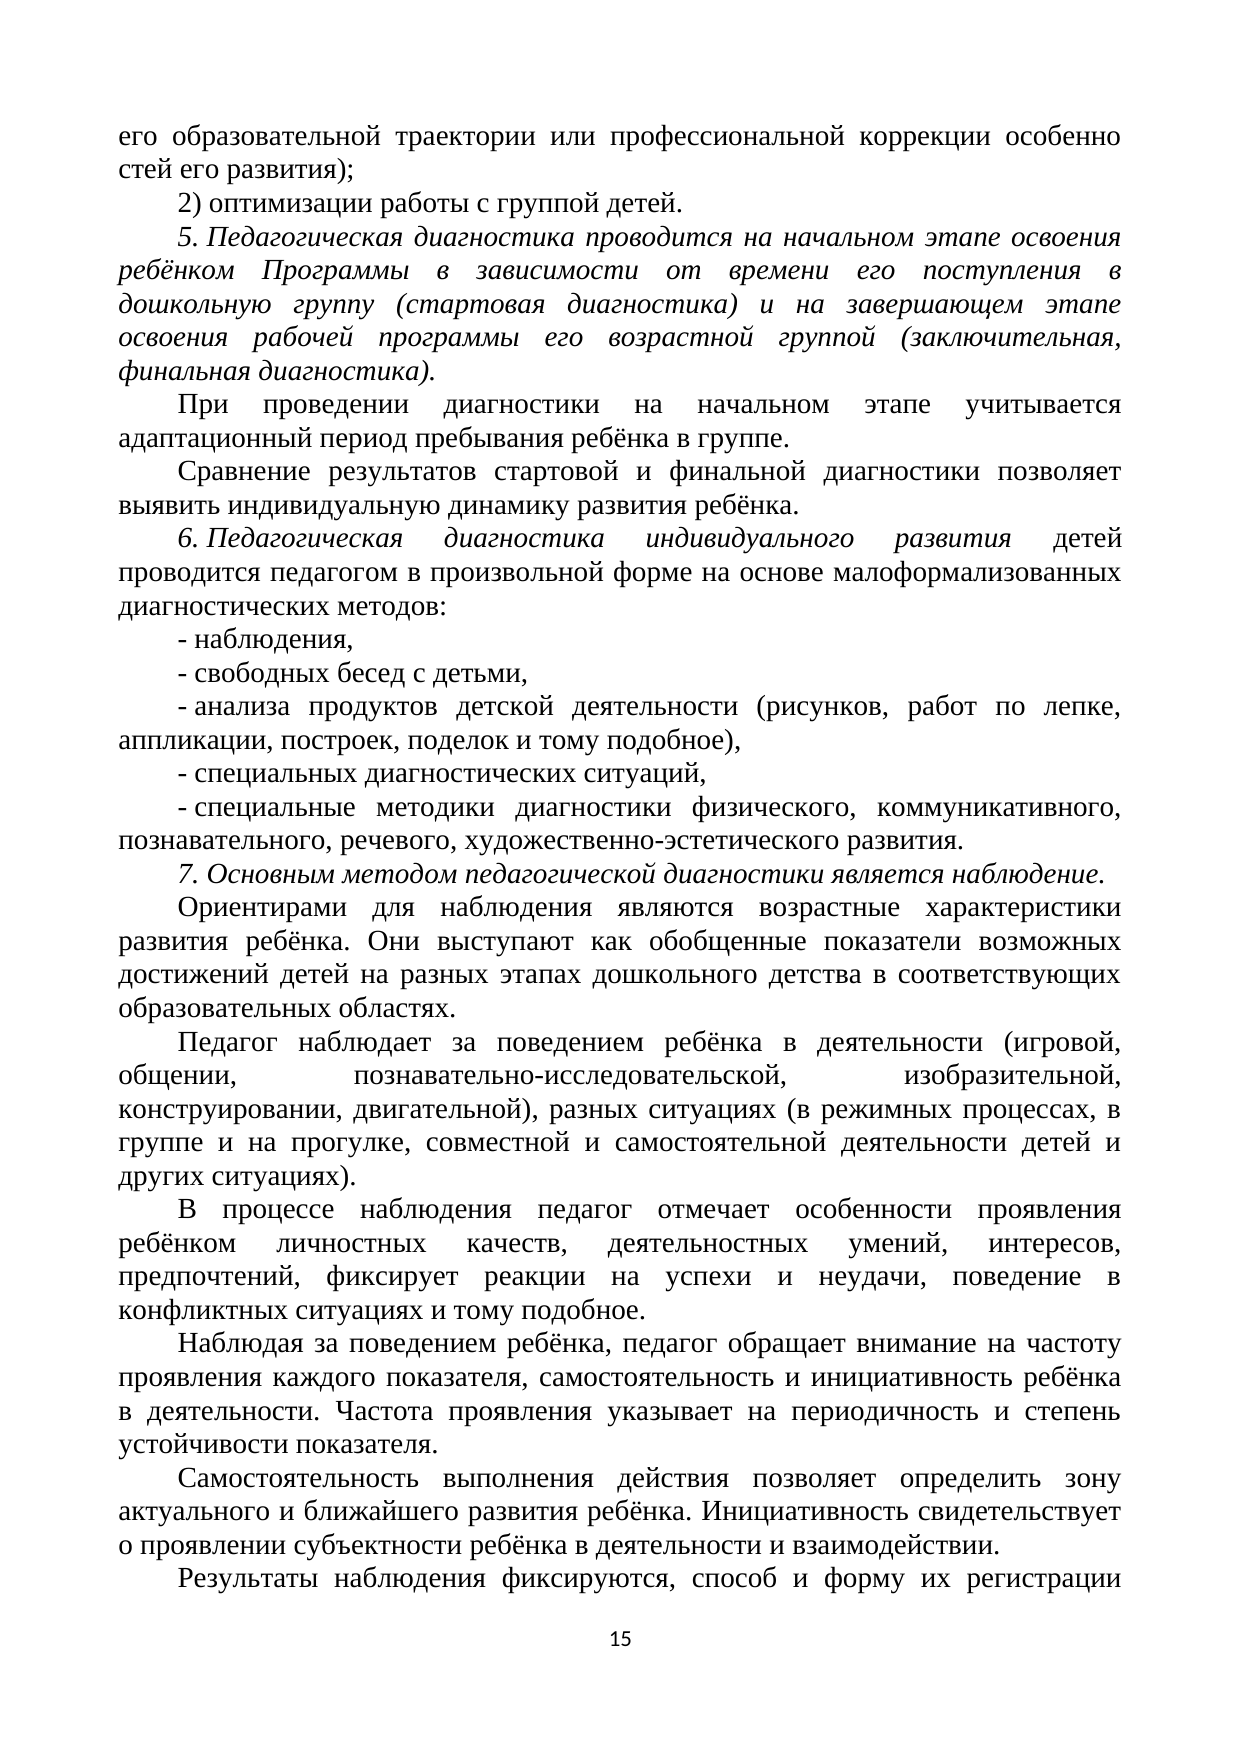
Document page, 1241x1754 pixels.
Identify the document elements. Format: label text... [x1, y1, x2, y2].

text - специальные методики диагностики физического, коммуникативного, познавательного, речевого, художественно-эстетического развития. [118, 789, 1122, 856]
text Педагог наблюдает за поведением ребёнка в деятельности (игровой, общении, познавательно-исследовательской, изобразительной, конструировании, двигательной), разных ситуациях (в режимных процессах, в группе и на прогулке, совместной и самостоятельной деятельности детей и других ситуациях). [118, 1024, 1122, 1191]
text - специальных диагностических ситуаций, [118, 755, 1122, 789]
text Сравнение результатов стартовой и финальной диагностики позволяет выявить индивидуальную динамику развития ребёнка. [118, 453, 1122, 521]
text 7. Основным методом педагогической диагностики является наблюдение. [118, 856, 1122, 889]
text Ориентирами для наблюдения являются возрастные характеристики развития ребёнка. Они выступают как обобщенные показатели возможных достижений детей на разных этапах дошкольного детства в соответствующих образовательных областях. [118, 889, 1122, 1024]
text Наблюдая за поведением ребёнка, педагог обращает внимание на частоту проявления каждого показателя, самостоятельность и инициативность ребёнка в деятельности. Частота проявления указывает на периодичность и степень устойчивости показателя. [118, 1326, 1122, 1460]
text При проведении диагностики на начальном этапе учитывается адаптационный период пребывания ребёнка в группе. [118, 386, 1122, 453]
text 5. Педагогическая диагностика проводится на начальном этапе освоения ребёнком Программы в зависимости от времени его поступления в дошкольную группу (стартовая диагностика) и на завершающем этапе освоения рабочей программы его возрастной группой (заключительная, финальная диагностика). [118, 219, 1122, 386]
text - свободных бесед с детьми, [118, 655, 1122, 688]
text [118, 1560, 1122, 1594]
text Самостоятельность выполнения действия позволяет определить зону актуального и ближайшего развития ребёнка. Инициативность свидетельствует о проявлении субъектности ребёнка в деятельности и взаимодействии. [118, 1460, 1122, 1560]
text 6. Педагогическая диагностика индивидуального развития детей проводится педагогом в произвольной форме на основе малоформализованных диагностических методов: [118, 521, 1122, 621]
text - наблюдения, [118, 621, 1122, 655]
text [118, 118, 1122, 185]
text В процессе наблюдения педагог отмечает особенности проявления ребёнком личностных качеств, деятельностных умений, интересов, предпочтений, фиксирует реакции на успехи и неудачи, поведение в конфликтных ситуациях и тому подобное. [118, 1191, 1122, 1326]
text - анализа продуктов детской деятельности (рисунков, работ по лепке, аппликации, построек, поделок и тому подобное), [118, 688, 1122, 755]
text 2) оптимизации работы с группой детей. [118, 185, 1122, 219]
